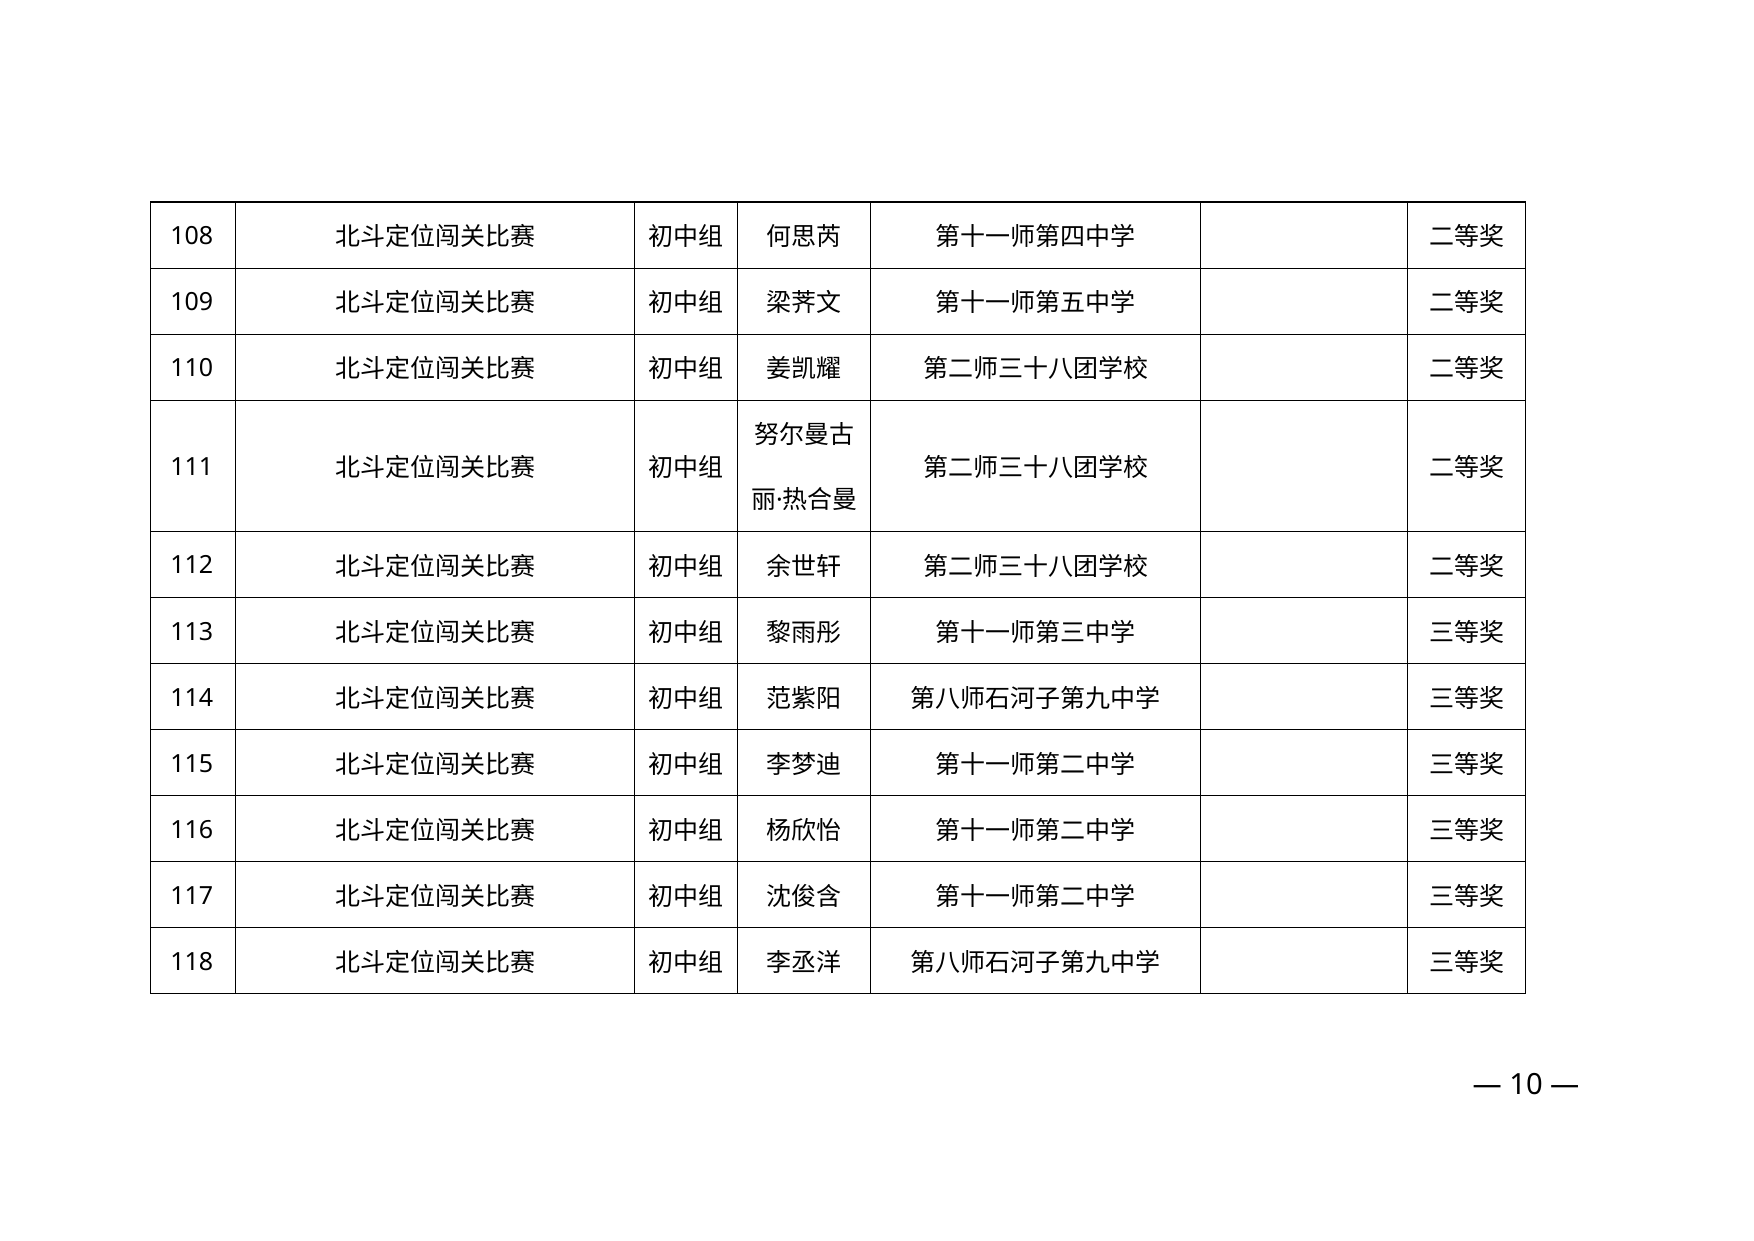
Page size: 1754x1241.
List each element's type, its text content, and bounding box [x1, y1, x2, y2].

table_cell [151, 401, 235, 531]
table_cell 初中组 [635, 598, 737, 663]
table_cell 初中组 [635, 664, 737, 729]
table_cell 沈俊含 [738, 862, 870, 927]
table_cell 余世轩 [738, 532, 870, 597]
table_cell 北斗定位闯关比赛 [236, 862, 634, 927]
table_cell 二等奖 [1408, 401, 1525, 531]
table_cell 努尔曼古丽·热合曼 [738, 401, 870, 531]
table_cell [1201, 862, 1407, 927]
table_cell [1201, 269, 1407, 333]
table_cell 北斗定位闯关比赛 [236, 796, 634, 861]
table_cell 二等奖 [1408, 532, 1525, 597]
table_cell 初中组 [635, 335, 737, 399]
table_cell [151, 796, 235, 861]
table_cell [1201, 730, 1407, 795]
table_cell 北斗定位闯关比赛 [236, 203, 634, 267]
table_cell 北斗定位闯关比赛 [236, 401, 634, 531]
table_cell [151, 928, 235, 993]
table_cell 初中组 [635, 730, 737, 795]
table_cell 三等奖 [1408, 862, 1525, 927]
table_cell 初中组 [635, 401, 737, 531]
table_cell [1201, 203, 1407, 267]
table_cell [151, 664, 235, 729]
table_cell 北斗定位闯关比赛 [236, 730, 634, 795]
table_cell 北斗定位闯关比赛 [236, 598, 634, 663]
table_cell [1201, 664, 1407, 729]
table_cell 范紫阳 [738, 664, 870, 729]
table_cell 第二师三十八团学校 [871, 335, 1200, 399]
table_cell 北斗定位闯关比赛 [236, 335, 634, 399]
table_cell 初中组 [635, 269, 737, 333]
table_cell 初中组 [635, 928, 737, 993]
table_cell [151, 862, 235, 927]
table_cell 北斗定位闯关比赛 [236, 532, 634, 597]
table_cell [151, 532, 235, 597]
table_cell 第二师三十八团学校 [871, 401, 1200, 531]
table_cell [1201, 598, 1407, 663]
table_cell 杨欣怡 [738, 796, 870, 861]
table_cell 李梦迪 [738, 730, 870, 795]
table_cell 姜凯耀 [738, 335, 870, 399]
table_cell [1201, 401, 1407, 531]
table_cell 李丞洋 [738, 928, 870, 993]
table_cell 三等奖 [1408, 796, 1525, 861]
table_cell 何思芮 [738, 203, 870, 267]
table_cell 二等奖 [1408, 203, 1525, 267]
table_cell 初中组 [635, 862, 737, 927]
table_cell [1201, 928, 1407, 993]
table_cell 三等奖 [1408, 598, 1525, 663]
table_cell 梁荠文 [738, 269, 870, 333]
table_cell 第十一师第二中学 [871, 796, 1200, 861]
table_cell 初中组 [635, 796, 737, 861]
table_cell [151, 598, 235, 663]
table_cell 北斗定位闯关比赛 [236, 928, 634, 993]
table_cell [151, 269, 235, 333]
table_cell 三等奖 [1408, 928, 1525, 993]
table_cell 二等奖 [1408, 269, 1525, 333]
table_cell 二等奖 [1408, 335, 1525, 399]
table_cell 北斗定位闯关比赛 [236, 269, 634, 333]
table_cell 第十一师第二中学 [871, 730, 1200, 795]
table_cell 第十一师第二中学 [871, 862, 1200, 927]
table_cell [1201, 532, 1407, 597]
table_cell 第十一师第三中学 [871, 598, 1200, 663]
table_cell [1201, 796, 1407, 861]
table_cell 黎雨彤 [738, 598, 870, 663]
table_cell 三等奖 [1408, 664, 1525, 729]
table_cell [151, 335, 235, 399]
table_cell [151, 203, 235, 267]
table_cell 第十一师第四中学 [871, 203, 1200, 267]
table_cell 第十一师第五中学 [871, 269, 1200, 333]
table_cell 第八师石河子第九中学 [871, 928, 1200, 993]
table_cell 北斗定位闯关比赛 [236, 664, 634, 729]
table_cell [151, 730, 235, 795]
table_cell [1201, 335, 1407, 399]
table_cell 第八师石河子第九中学 [871, 664, 1200, 729]
table_cell 三等奖 [1408, 730, 1525, 795]
table_cell 初中组 [635, 532, 737, 597]
table_cell 第二师三十八团学校 [871, 532, 1200, 597]
table_cell 初中组 [635, 203, 737, 267]
